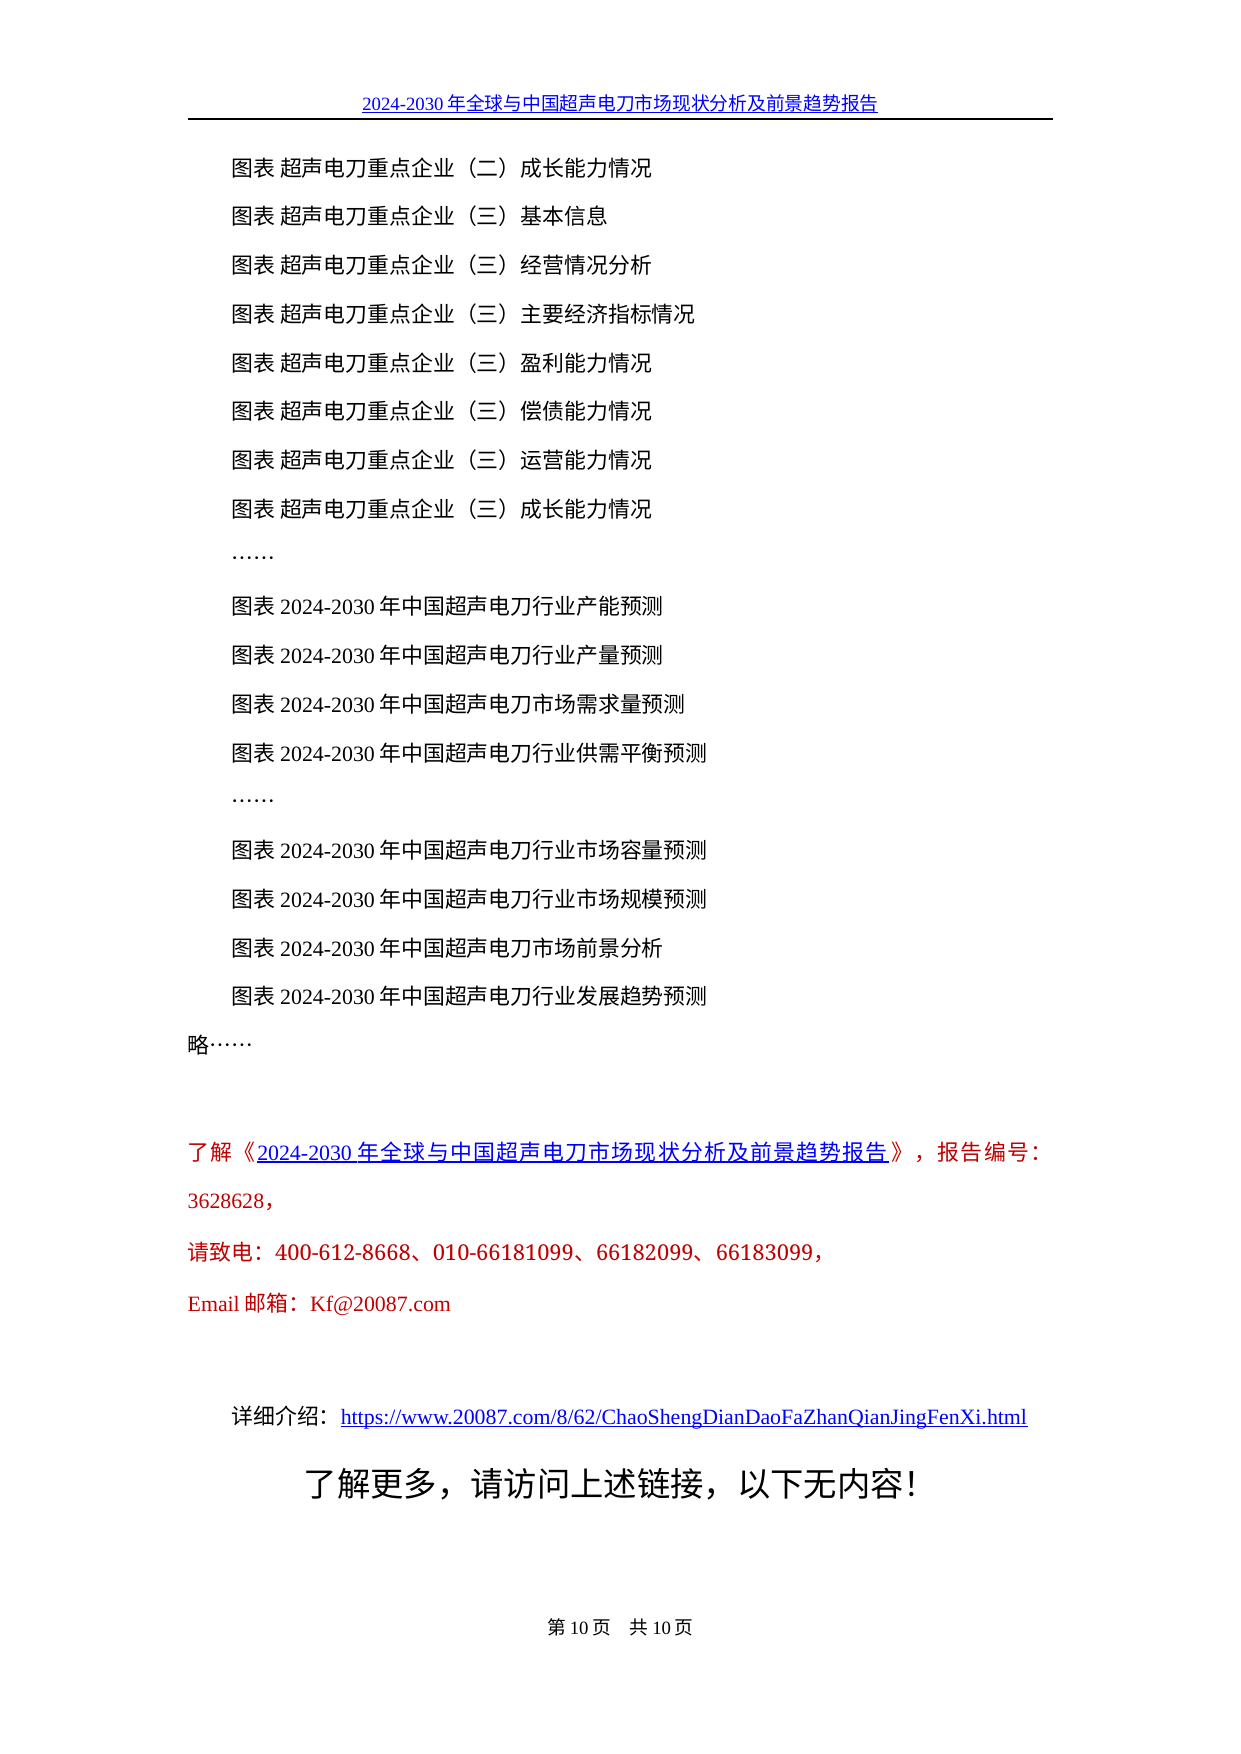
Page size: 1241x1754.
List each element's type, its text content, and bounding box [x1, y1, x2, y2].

text Email邮箱：Kf@20087.com [187, 1286, 1053, 1318]
text 详细介绍：https://www.20087.com/8/62/ChaoShengDianDaoFaZhanQianJingFenXi.html [187, 1399, 1053, 1431]
title 了解更多，请访问上述链接，以下无内容！ [187, 1449, 1053, 1514]
text 了解《2024-2030年全球与中国超声电刀市场现状分析及前景趋势报告》，报告编号：3628628， [187, 1134, 1053, 1215]
text 请致电：400-612-8668、010-66181099、66182099、66183099， [187, 1234, 1053, 1267]
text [187, 150, 1053, 1060]
